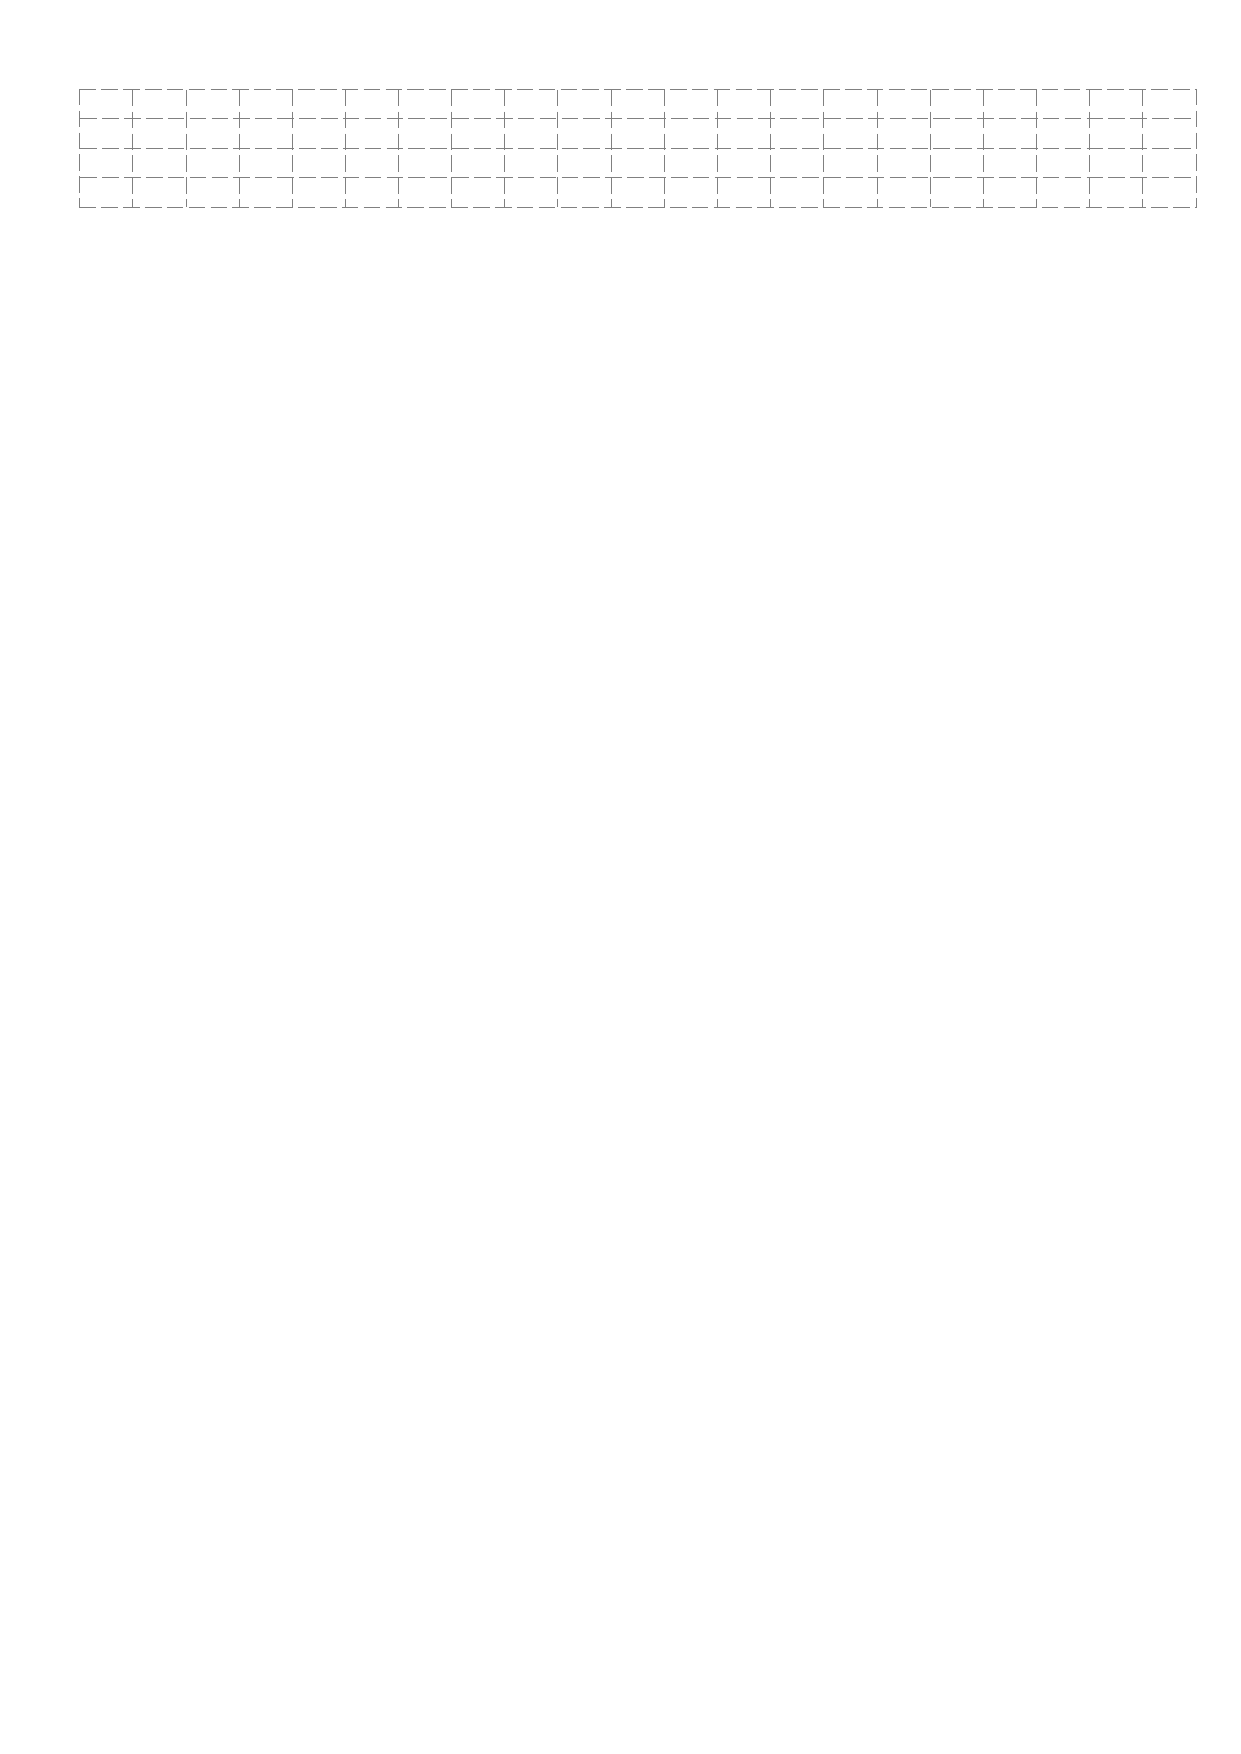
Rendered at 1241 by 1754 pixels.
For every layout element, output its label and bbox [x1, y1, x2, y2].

table_cell [664, 89, 717, 118]
table_cell [133, 177, 186, 207]
table_cell [1143, 89, 1196, 118]
table_cell [1143, 177, 1196, 207]
table_cell [186, 148, 239, 177]
table_cell [133, 118, 186, 148]
table_cell [399, 177, 452, 207]
table_cell [824, 177, 877, 207]
table_cell [611, 89, 664, 118]
table_cell [399, 89, 452, 118]
table_cell [664, 177, 717, 207]
table_cell [983, 148, 1036, 177]
table_cell [877, 177, 930, 207]
table_cell [186, 177, 239, 207]
table_cell [239, 148, 292, 177]
table_cell [718, 177, 771, 207]
table_cell [1090, 118, 1143, 148]
table_cell [771, 148, 824, 177]
table_cell [718, 118, 771, 148]
table_cell [292, 177, 345, 207]
table_cell [718, 89, 771, 118]
table_cell [239, 89, 292, 118]
table_cell [1036, 148, 1089, 177]
table_cell [292, 118, 345, 148]
table_cell [80, 89, 133, 118]
table_cell [771, 89, 824, 118]
table_cell [611, 177, 664, 207]
table_cell [452, 148, 505, 177]
table_cell [983, 177, 1036, 207]
table_cell [718, 148, 771, 177]
table_cell [186, 89, 239, 118]
table_cell [664, 148, 717, 177]
table_cell [611, 118, 664, 148]
table_cell [930, 118, 983, 148]
table_cell [292, 89, 345, 118]
table_cell [345, 148, 398, 177]
table_cell [1036, 177, 1089, 207]
table_cell [558, 89, 611, 118]
table_cell [505, 177, 558, 207]
table_cell [1036, 118, 1089, 148]
table_cell [133, 89, 186, 118]
table_cell [771, 177, 824, 207]
table_cell [983, 118, 1036, 148]
table_cell [558, 118, 611, 148]
table_cell [399, 148, 452, 177]
table_cell [452, 118, 505, 148]
table_cell [983, 89, 1036, 118]
table_cell [1143, 148, 1196, 177]
table_cell [771, 118, 824, 148]
table_cell [80, 148, 133, 177]
table_cell [80, 177, 133, 207]
table_cell [239, 118, 292, 148]
table_cell [452, 89, 505, 118]
table_cell [345, 89, 398, 118]
table_cell [133, 148, 186, 177]
table_cell [505, 148, 558, 177]
table_cell [80, 118, 133, 148]
table_cell [1036, 89, 1089, 118]
table_cell [930, 148, 983, 177]
table_cell [452, 177, 505, 207]
table_cell [877, 89, 930, 118]
table_cell [664, 118, 717, 148]
table_cell [824, 118, 877, 148]
table_cell [345, 177, 398, 207]
table_cell [558, 148, 611, 177]
table_cell [186, 118, 239, 148]
table_cell [611, 148, 664, 177]
table_cell [824, 89, 877, 118]
table_cell [292, 148, 345, 177]
table_cell [345, 118, 398, 148]
table_cell [930, 89, 983, 118]
table_cell [399, 118, 452, 148]
table_cell [505, 89, 558, 118]
table_cell [1143, 118, 1196, 148]
table_cell [877, 148, 930, 177]
table_cell [1090, 177, 1143, 207]
table_cell [930, 177, 983, 207]
table_cell [877, 118, 930, 148]
table_cell [824, 148, 877, 177]
table_cell [1090, 148, 1143, 177]
table_cell [505, 118, 558, 148]
table_cell [239, 177, 292, 207]
table_cell [1090, 89, 1143, 118]
table_cell [558, 177, 611, 207]
